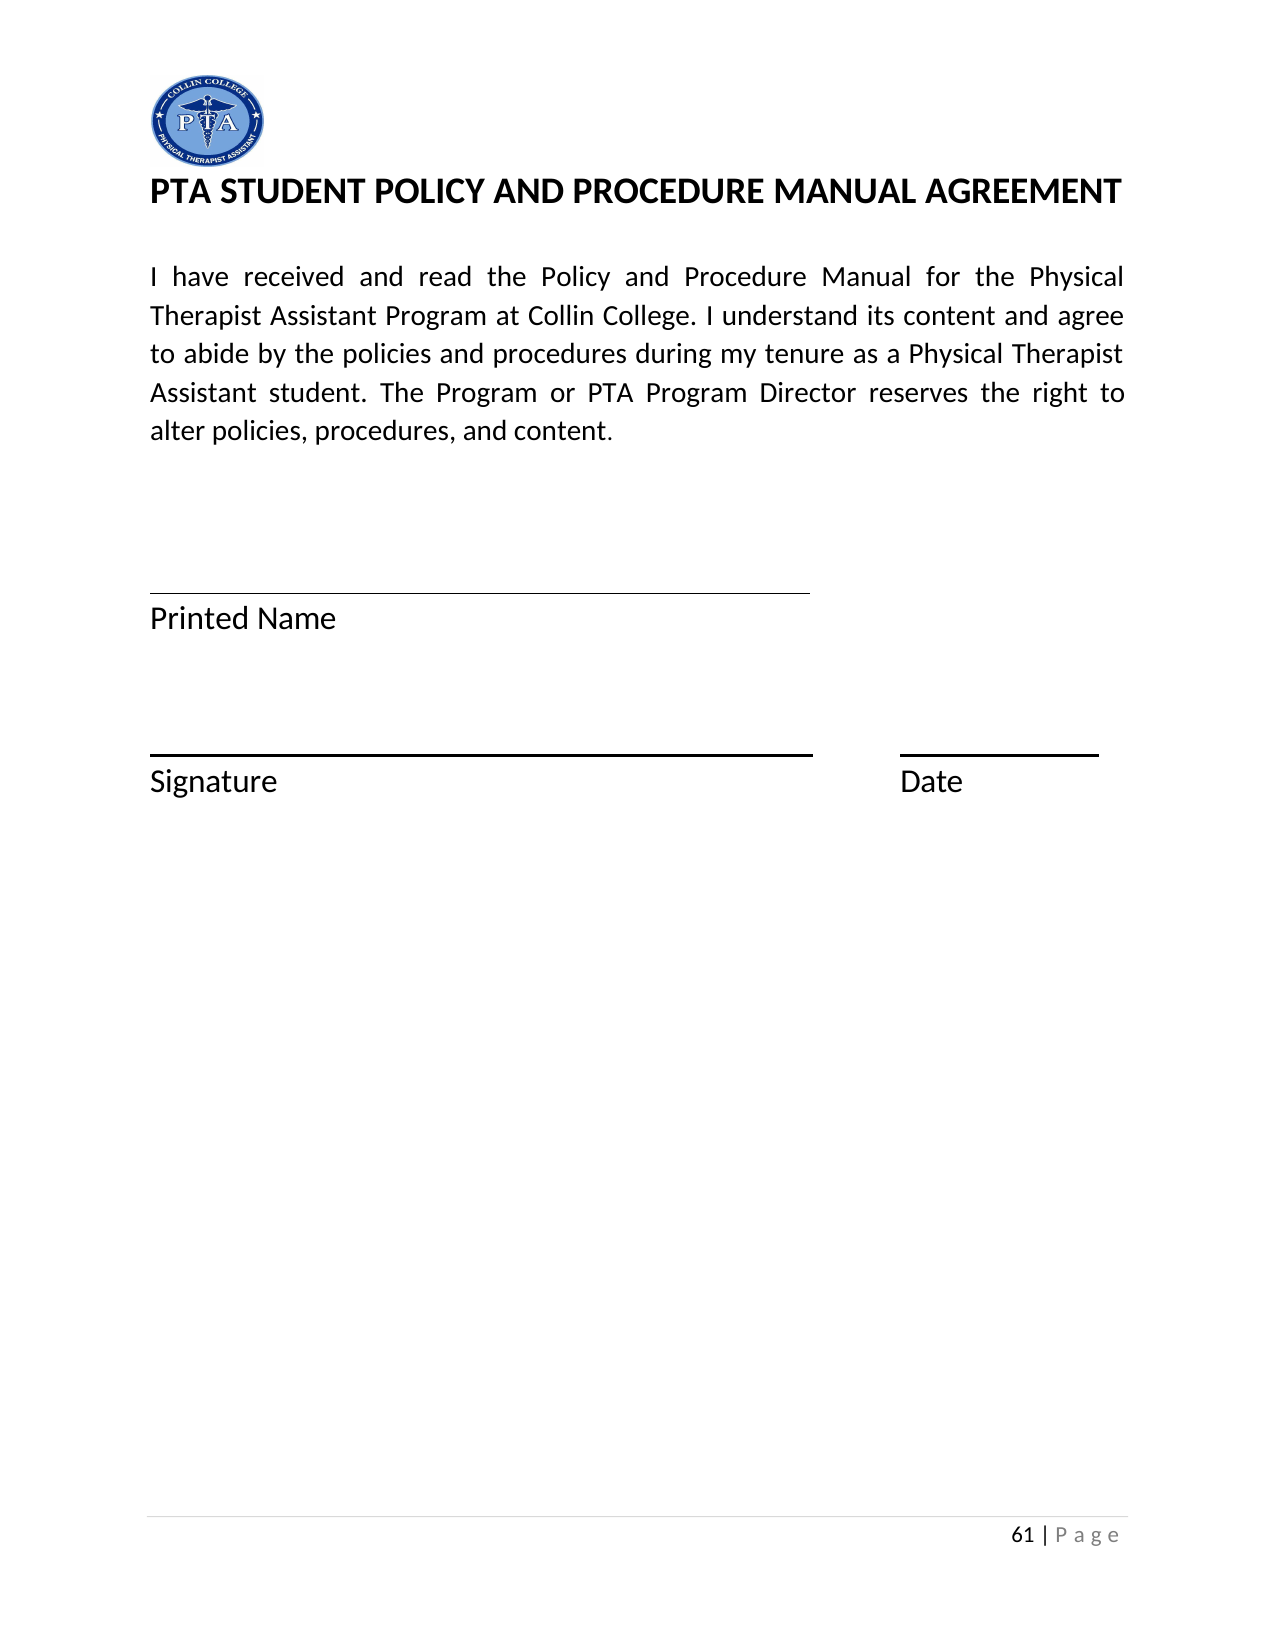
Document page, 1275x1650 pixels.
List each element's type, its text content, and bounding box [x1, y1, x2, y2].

text Signature Date [150, 756, 1167, 801]
picture [150, 75, 264, 167]
text Printed Name [150, 593, 1167, 638]
subtitle PTA STUDENT POLICY AND PROCEDURE MANUAL AGREEMENT [150, 167, 1167, 213]
text I have received and read the Policy and Procedure Manual for the Physical Therapist Assistant Program at Collin College. I understand its content and agree to abide by the policies and procedures during my tenure as a Physical Therapist Assistant student. The Program or PTA Program Director reserves the right to alter policies, procedures, and content. [150, 258, 1125, 448]
